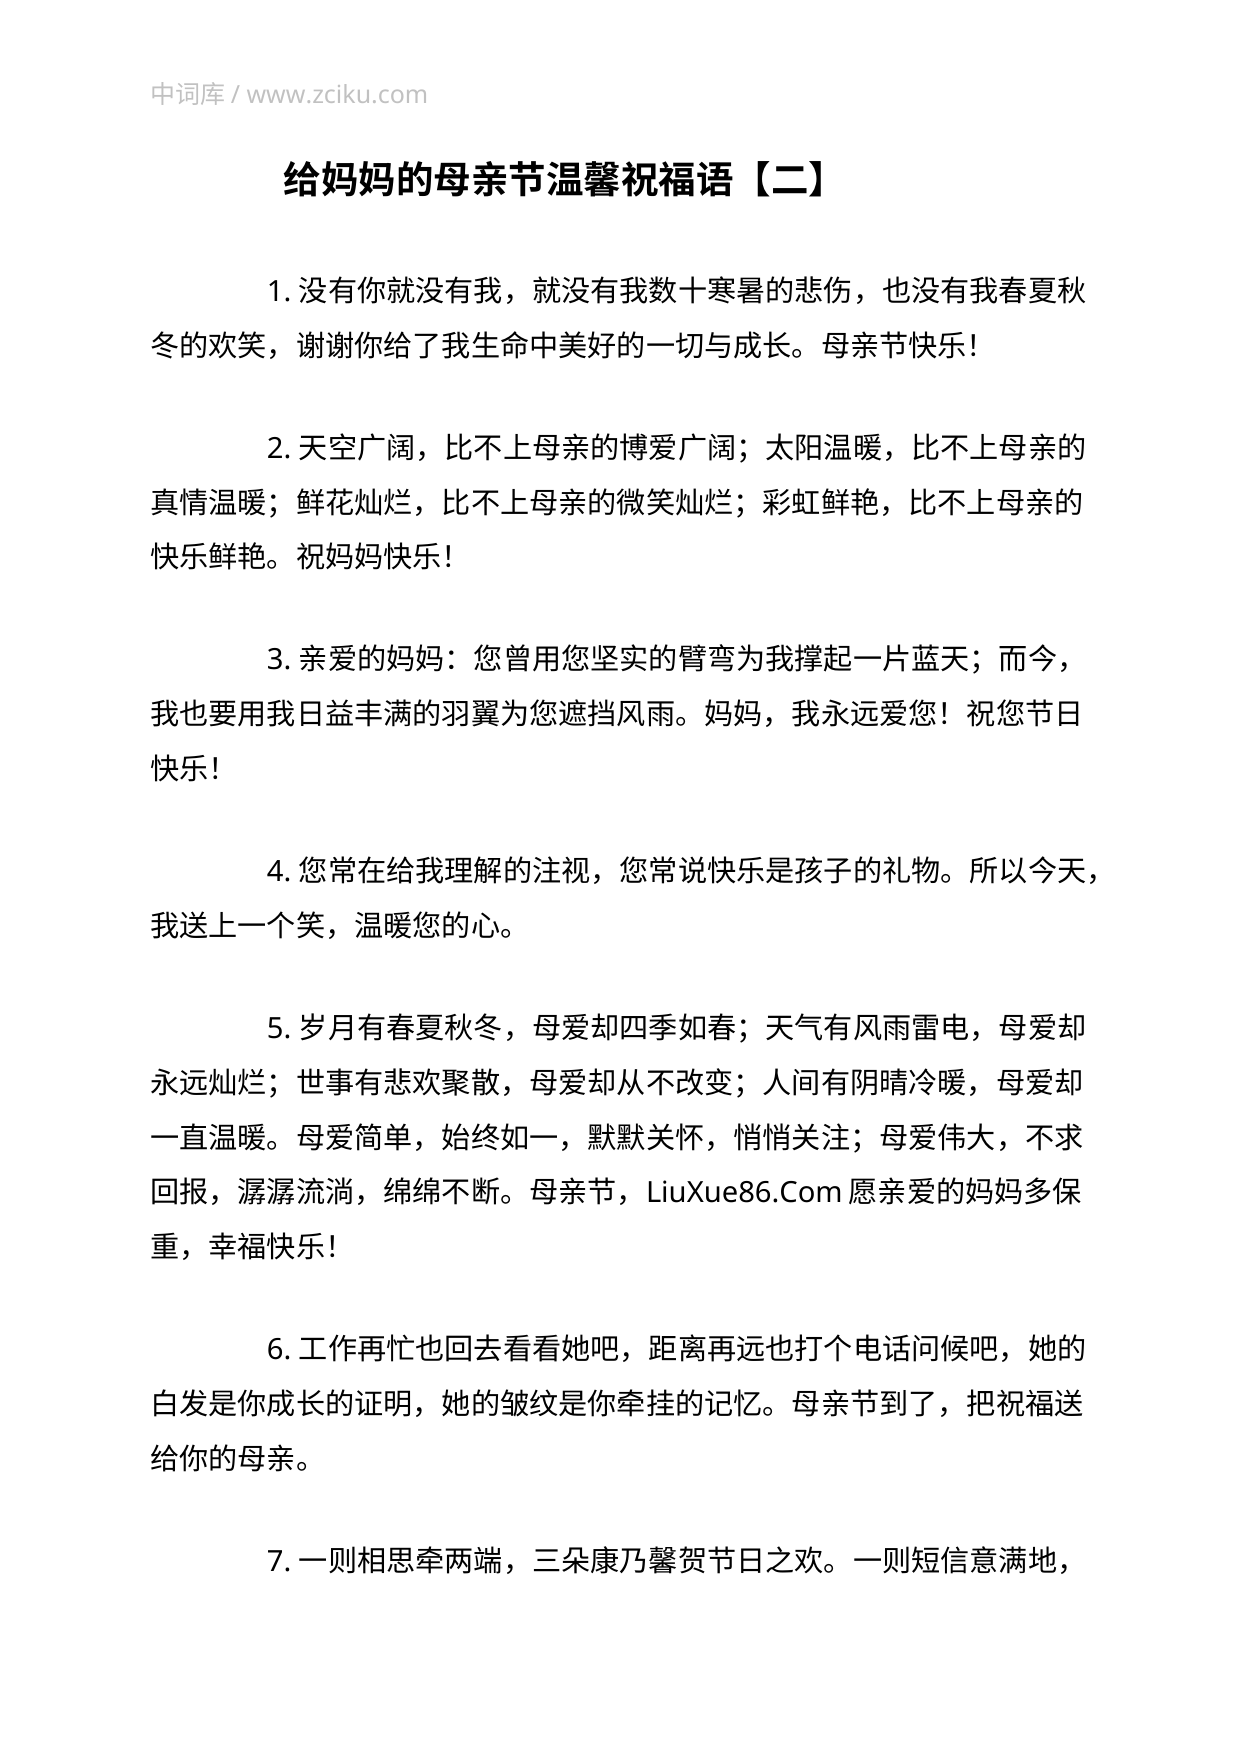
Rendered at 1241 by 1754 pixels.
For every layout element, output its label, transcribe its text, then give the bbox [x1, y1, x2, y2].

text 给妈妈的母亲节温馨祝福语【二】 [150, 150, 1090, 204]
text 6. 工作再忙也回去看看她吧，距离再远也打个电话问候吧，她的白发是你成长的证明，她的皱纹是你牵挂的记忆。母亲节到了，把祝福送给你的母亲。 [150, 1326, 1090, 1478]
text 5. 岁月有春夏秋冬，母爱却四季如春；天气有风雨雷电，母爱却永远灿烂；世事有悲欢聚散，母爱却从不改变；人间有阴晴冷暖，母爱却一直温暖。母爱简单，始终如一，默默关怀，悄悄关注；母爱伟大，不求回报，潺潺流淌，绵绵不断。母亲节，LiuXue86.Com愿亲爱的妈妈多保重，幸福快乐！ [150, 1004, 1090, 1266]
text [150, 1537, 1090, 1580]
text 1. 没有你就没有我，就没有我数十寒暑的悲伤，也没有我春夏秋冬的欢笑，谢谢你给了我生命中美好的一切与成长。母亲节快乐！ [150, 267, 1090, 365]
text 3. 亲爱的妈妈：您曾用您坚实的臂弯为我撑起一片蓝天；而今，我也要用我日益丰满的羽翼为您遮挡风雨。妈妈，我永远爱您！祝您节日快乐！ [150, 636, 1090, 788]
text 2. 天空广阔，比不上母亲的博爱广阔；太阳温暖，比不上母亲的真情温暖；鲜花灿烂，比不上母亲的微笑灿烂；彩虹鲜艳，比不上母亲的快乐鲜艳。祝妈妈快乐！ [150, 424, 1090, 576]
text 4. 您常在给我理解的注视，您常说快乐是孩子的礼物。所以今天，我送上一个笑，温暖您的心。 [150, 847, 1090, 945]
